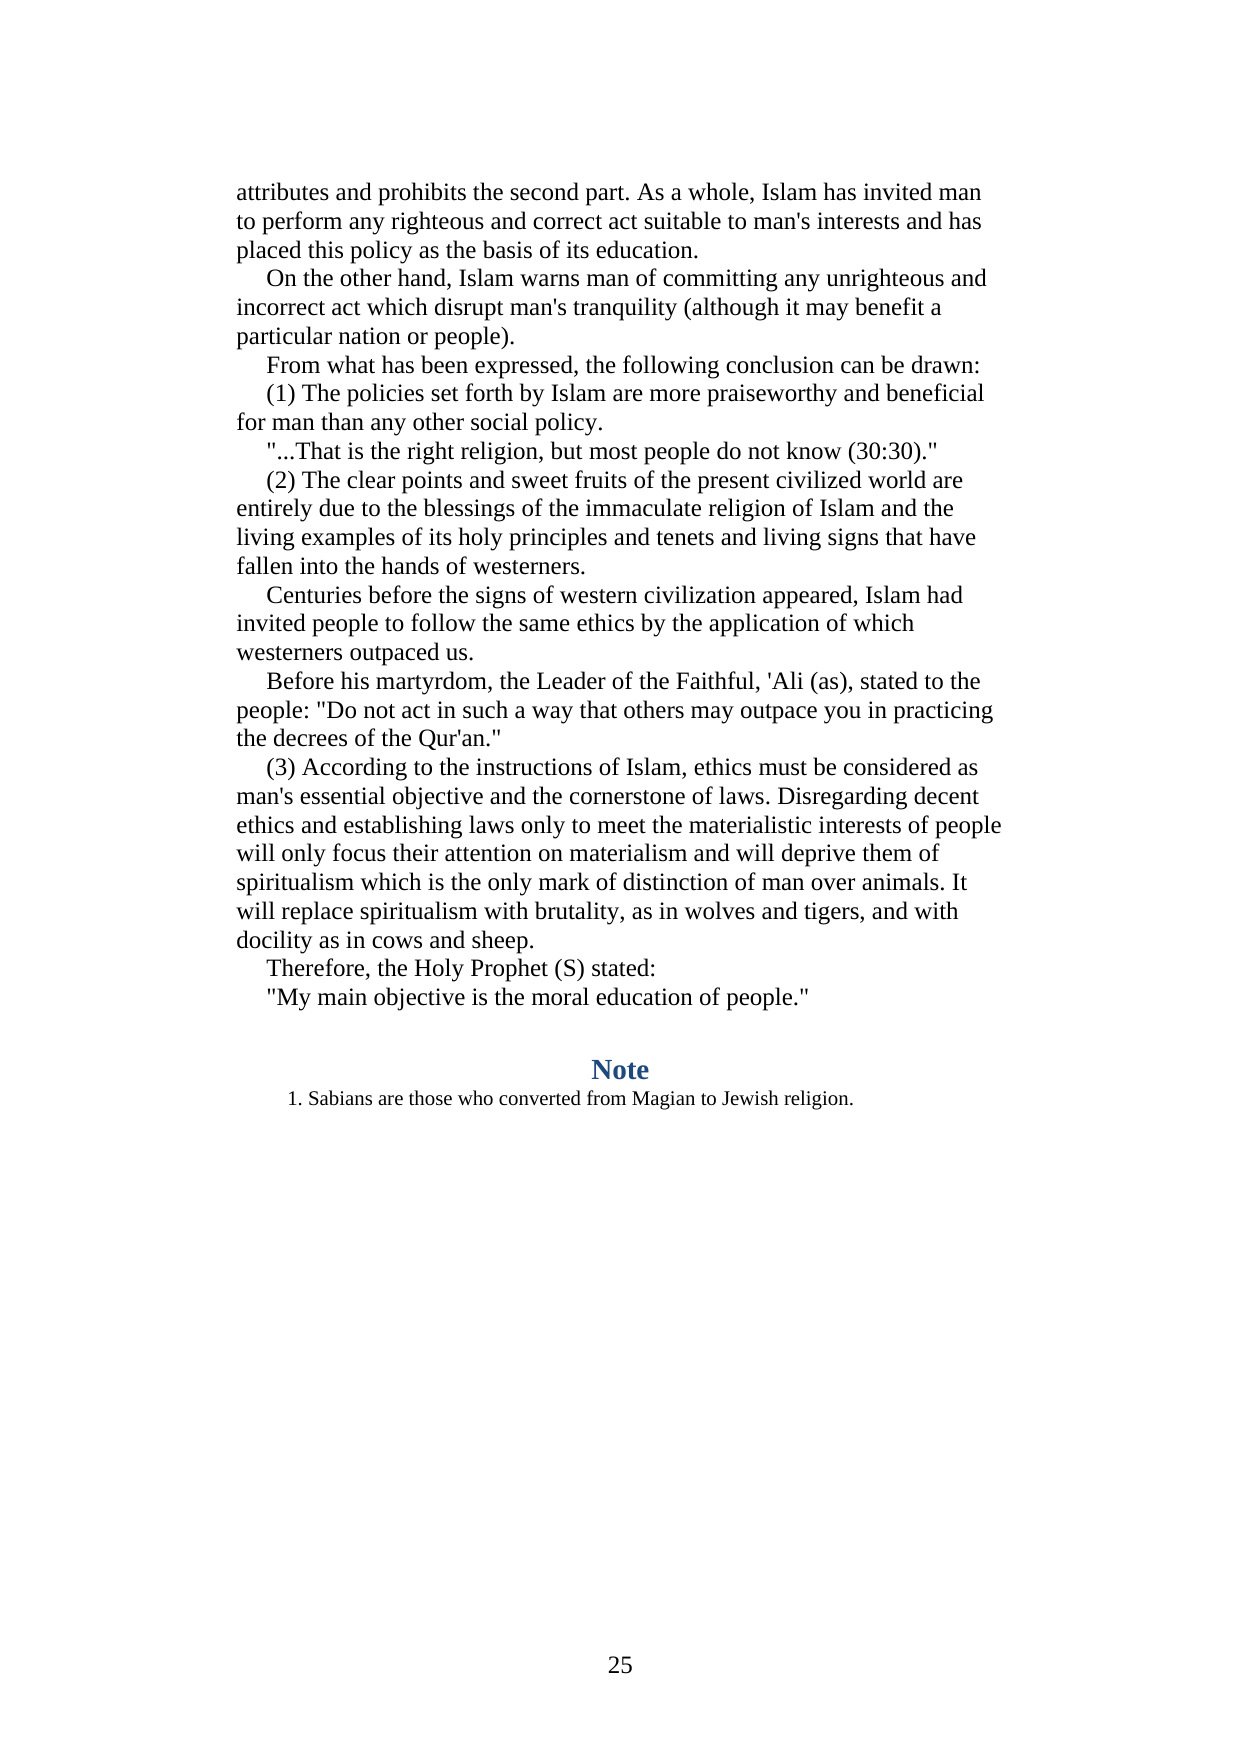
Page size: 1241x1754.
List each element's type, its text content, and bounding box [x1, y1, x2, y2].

text Therefore, the Holy Prophet (S) stated: [236, 953, 1004, 982]
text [236, 177, 1004, 263]
text Before his martyrdom, the Leader of the Faithful, 'Ali (as), stated to the people: "Do not act in such a way that others may outpace you in practicing the decrees of the Qur'an." [236, 666, 1004, 752]
text (2) The clear points and sweet fruits of the present civilized world are entirely due to the blessings of the immaculate religion of Islam and the living examples of its holy principles and tenets and living signs that have fallen into the hands of westerners. [236, 465, 1004, 580]
text On the other hand, Islam warns man of committing any unrighteous and incorrect act which disrupt man's tranquility (although it may benefit a particular nation or people). [236, 263, 1004, 350]
text (1) The policies set forth by Islam are more praiseworthy and beneficial for man than any other social policy. [236, 378, 1004, 436]
subtitle Note [236, 1052, 1004, 1086]
text 1. Sabians are those who converted from Magian to Jewish religion. [236, 1086, 1004, 1110]
text (3) According to the instructions of Islam, ethics must be considered as man's essential objective and the cornerstone of laws. Disregarding decent ethics and establishing laws only to meet the materialistic interests of people will only focus their attention on materialism and will deprive them of spiritualism which is the only mark of distinction of man over animals. It will replace spiritualism with brutality, as in wolves and tigers, and with docility as in cows and sheep. [236, 752, 1004, 953]
text Centuries before the signs of western civilization appeared, Islam had invited people to follow the same ethics by the application of which westerners outpaced us. [236, 580, 1004, 666]
text From what has been expressed, the following conclusion can be drawn: [236, 350, 1004, 378]
text "My main objective is the moral education of people." [236, 982, 1004, 1011]
text "...That is the right religion, but most people do not know (30:30)." [236, 436, 1004, 465]
